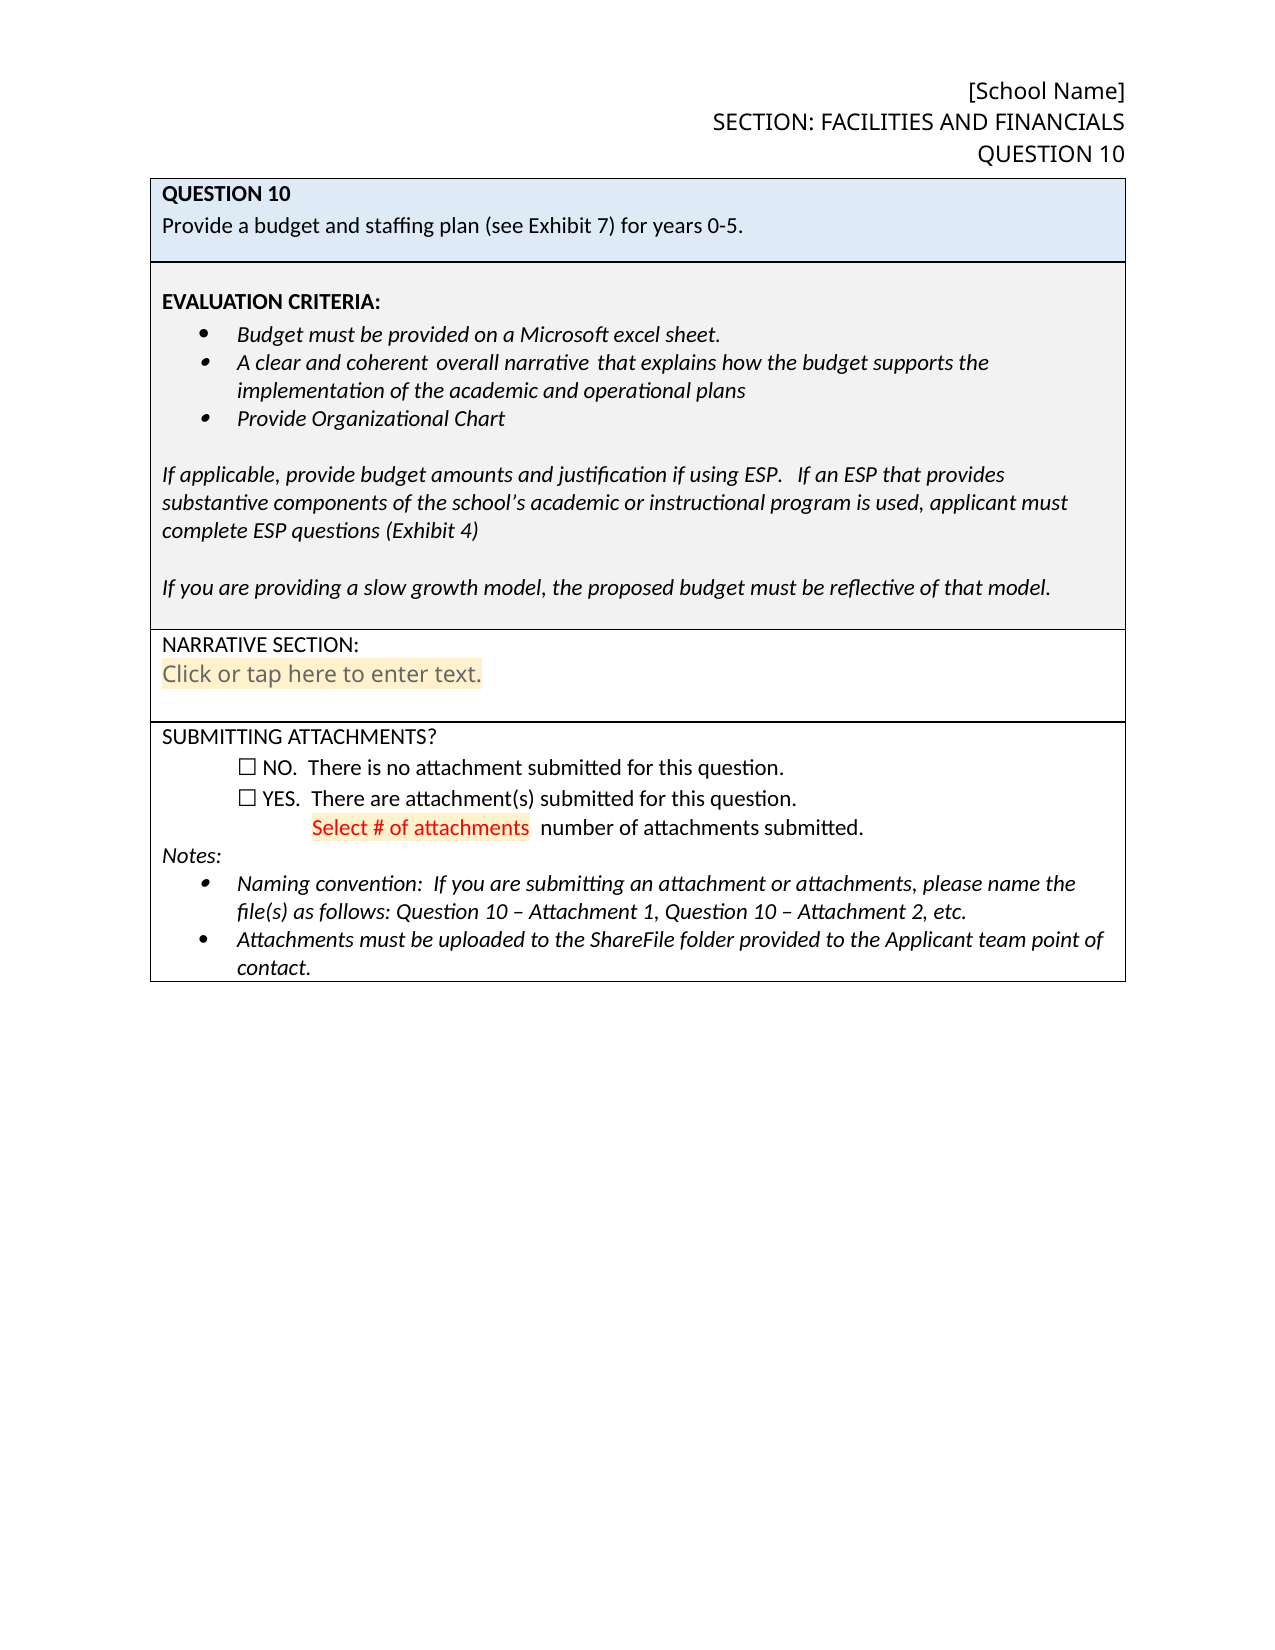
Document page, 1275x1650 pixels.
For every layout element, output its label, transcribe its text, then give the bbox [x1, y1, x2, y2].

table_header QUESTION 10 Provide a budget and staffing plan (see Exhibit 7) for years 0-5. [151, 179, 1125, 261]
table_cell EVALUATION CRITERIA: Budget must be provided on a Microsoft excel sheet. A clear and coherent overall narrative that explains how the budget supports the implementation of the academic and operational plans Provide Organizational Chart If applicable, provide budget amounts and justification if using ESP. If an ESP that provides substantive components of the school’s academic or instructional program is used, applicant must complete ESP questions (Exhibit 4) If you are providing a slow growth model, the proposed budget must be reflective of that model. [151, 263, 1125, 629]
table_cell SUBMITTING ATTACHMENTS? NO. There is no attachment submitted for this question. YES. There are attachment(s) submitted for this question. number of attachments submitted. Notes: Naming convention: If you are submitting an attachment or attachments, please name the file(s) as follows: Question 10 – Attachment 1, Question 10 – Attachment 2, etc. Attachments must be uploaded to the ShareFile folder provided to the Applicant team point of contact. [151, 723, 1125, 981]
table_cell NARRATIVE SECTION: [151, 630, 1125, 721]
